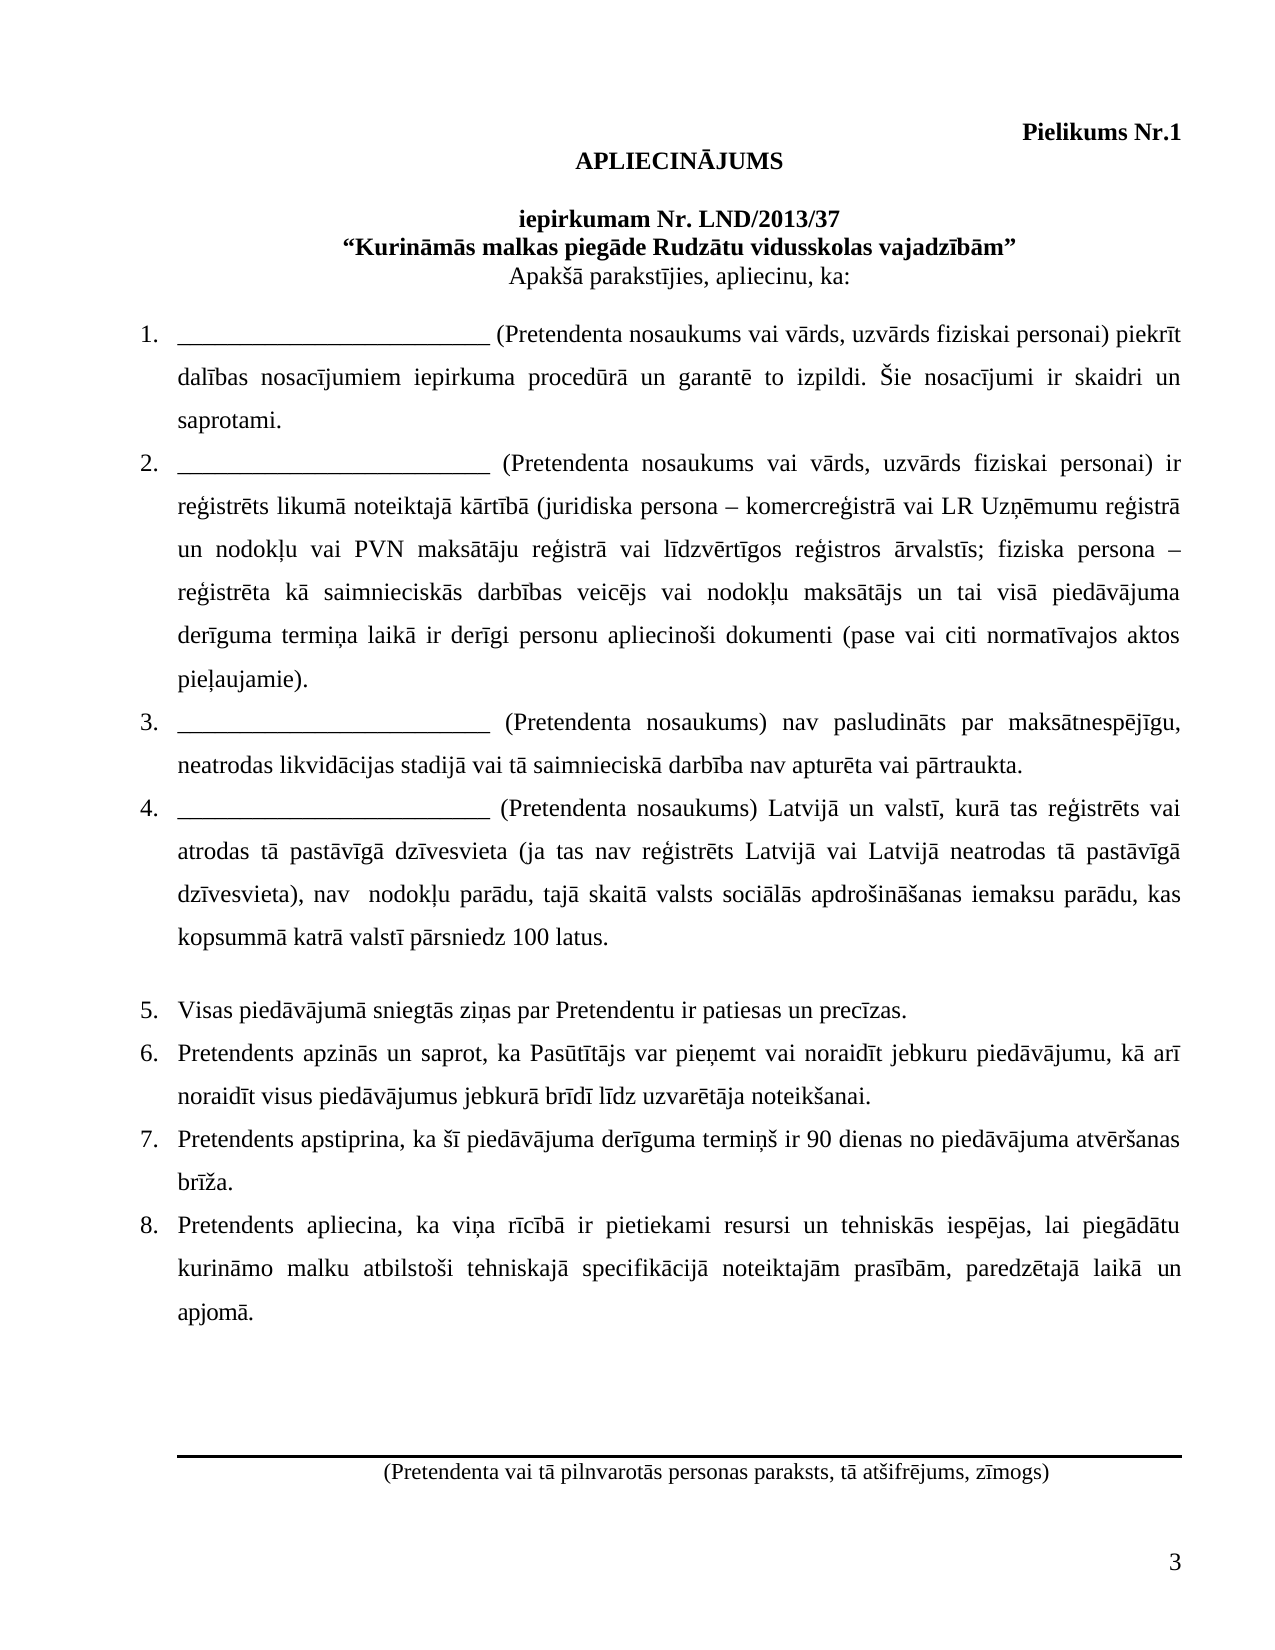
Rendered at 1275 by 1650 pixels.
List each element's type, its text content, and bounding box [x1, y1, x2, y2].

list _________________________ (Pretendenta nosaukums) nav pasludināts par maksātnespējīgu, neatrodas likvidācijas stadijā vai tā saimnieciskā darbība nav apturēta vai pārtraukta. [140, 707, 1182, 779]
text “Kurināmās malkas piegāde Rudzātu vidusskolas vajadzībām” [177, 232, 1182, 261]
text Pielikums Nr.1 [177, 117, 1182, 146]
text Apakšā parakstījies, apliecinu, ka: [177, 261, 1182, 290]
list Pretendents apliecina, ka viņa rīcībā ir pietiekami resursi un tehniskās iespējas, lai piegādātu kurināmo malku atbilstoši tehniskajā specifikācijā noteiktajām prasībām, paredzētajā laikā un apjomā. [140, 1210, 1182, 1325]
text iepirkumam Nr. LND/2013/37 [177, 204, 1182, 232]
list _________________________ (Pretendenta nosaukums) Latvijā un valstī, kurā tas reģistrēts vai atrodas tā pastāvīgā dzīvesvieta (ja tas nav reģistrēts Latvijā vai Latvijā neatrodas tā pastāvīgā dzīvesvieta), nav nodokļu parādu, tajā skaitā valsts sociālās apdrošināšanas iemaksu parādu, kas kopsummā katrā valstī pārsniedz 100 latus. [140, 793, 1182, 951]
text APLIECINĀJUMS [177, 146, 1182, 175]
text (Pretendenta vai tā pilnvarotās personas paraksts, tā atšifrējums, zīmogs) [252, 1458, 1182, 1484]
list Pretendents apzinās un saprot, ka Pasūtītājs var pieņemt vai noraidīt jebkuru piedāvājumu, kā arī noraidīt visus piedāvājumus jebkurā brīdī līdz uzvarētāja noteikšanai. [140, 1038, 1182, 1110]
list Pretendents apstiprina, ka šī piedāvājuma derīguma termiņš ir 90 dienas no piedāvājuma atvēršanas brīža. [140, 1124, 1182, 1196]
list Visas piedāvājumā sniegtās ziņas par Pretendentu ir patiesas un precīzas. [140, 995, 1182, 1023]
list _________________________ (Pretendenta nosaukums vai vārds, uzvārds fiziskai personai) piekrīt dalības nosacījumiem iepirkuma procedūrā un garantē to izpildi. Šie nosacījumi ir skaidri un saprotami. [140, 319, 1182, 434]
list _________________________ (Pretendenta nosaukums vai vārds, uzvārds fiziskai personai) ir reģistrēts likumā noteiktajā kārtībā (juridiska persona – komercreģistrā vai LR Uzņēmumu reģistrā un nodokļu vai PVN maksātāju reģistrā vai līdzvērtīgos reģistros ārvalstīs; fiziska persona – reģistrēta kā saimnieciskās darbības veicējs vai nodokļu maksātājs un tai visā piedāvājuma derīguma termiņa laikā ir derīgi personu apliecinoši dokumenti (pase vai citi normatīvajos pieļaujamie). [140, 448, 1182, 692]
